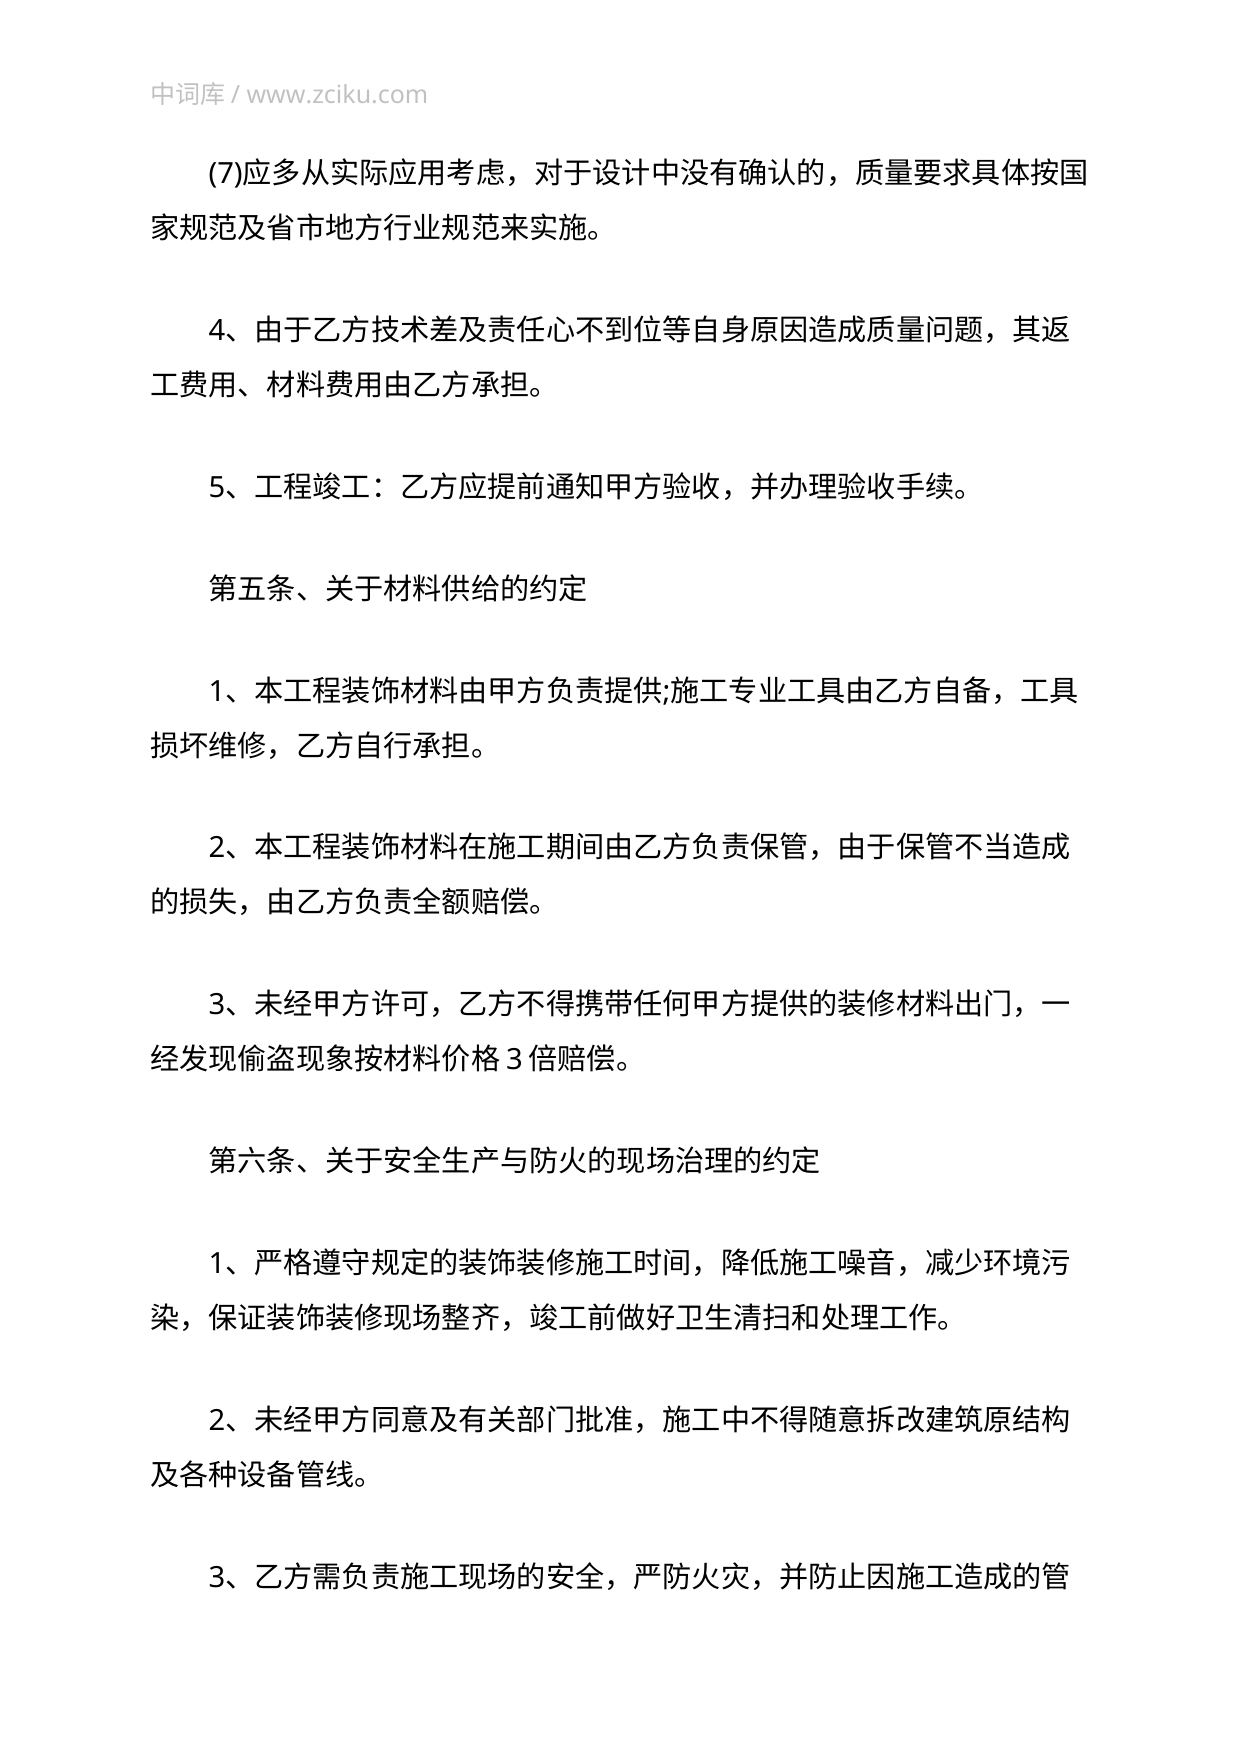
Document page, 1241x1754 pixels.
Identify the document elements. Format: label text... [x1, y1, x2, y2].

text (7)应多从实际应用考虑，对于设计中没有确认的，质量要求具体按国家规范及省市地方行业规范来实施。 [150, 150, 1090, 247]
text 第六条、关于安全生产与防火的现场治理的约定 [150, 1138, 1090, 1180]
text 2、未经甲方同意及有关部门批准，施工中不得随意拆改建筑原结构及各种设备管线。 [150, 1396, 1090, 1494]
text 5、工程竣工：乙方应提前通知甲方验收，并办理验收手续。 [150, 463, 1090, 506]
text 1、本工程装饰材料由甲方负责提供;施工专业工具由乙方自备，工具损坏维修，乙方自行承担。 [150, 667, 1090, 764]
text 1、严格遵守规定的装饰装修施工时间，降低施工噪音，减少环境污染，保证装饰装修现场整齐，竣工前做好卫生清扫和处理工作。 [150, 1239, 1090, 1337]
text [150, 1553, 1090, 1596]
text 2、本工程装饰材料在施工期间由乙方负责保管，由于保管不当造成的损失，由乙方负责全额赔偿。 [150, 824, 1090, 921]
text 4、由于乙方技术差及责任心不到位等自身原因造成质量问题，其返工费用、材料费用由乙方承担。 [150, 307, 1090, 404]
text 3、未经甲方许可，乙方不得携带任何甲方提供的装修材料出门，一经发现偷盗现象按材料价格3倍赔偿。 [150, 981, 1090, 1078]
text 第五条、关于材料供给的约定 [150, 566, 1090, 608]
